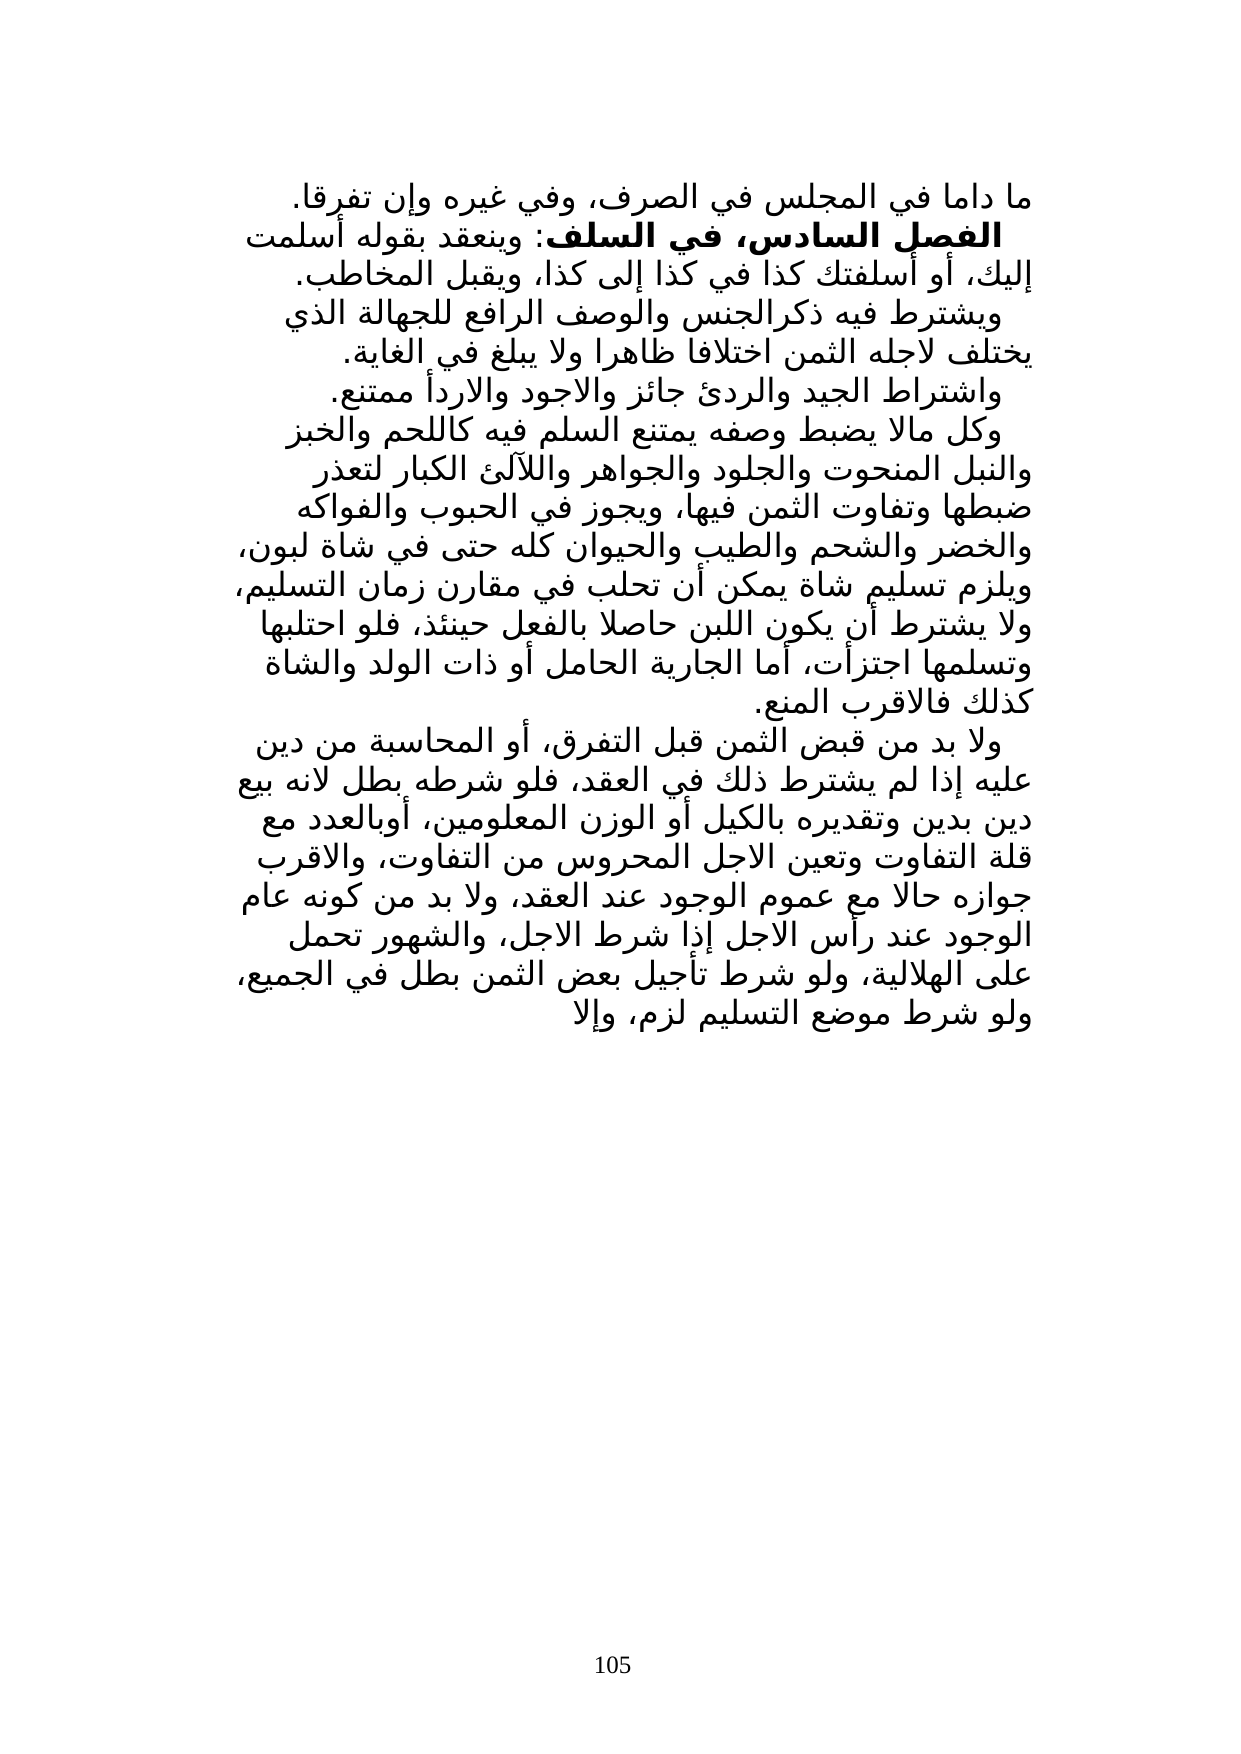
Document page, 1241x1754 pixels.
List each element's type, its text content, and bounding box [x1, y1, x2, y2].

text ولا بد من قبض الثمن قبل التفرق، أو المحاسبة من دين عليه إذا لم يشترط ذلك في العقد، فلو شرطه بطل لانه بيع دين بدين وتقديره بالكيل أو الوزن المعلومين، أوبالعدد مع قلة التفاوت وتعين الاجل المحروس من التفاوت، والاقرب جوازه حالا مع عموم الوجود عند العقد، ولا بد من كونه عام الوجود عند رأس الاجل إذا شرط الاجل، والشهور تحمل على الهلالية، ولو شرط تأجيل بعض الثمن بطل في الجميع، ولو شرط موضع التسليم لزم، وإلا [222, 721, 1033, 1032]
text وكل مالا يضبط وصفه يمتنع السلم فيه كاللحم والخبز والنبل المنحوت والجلود والجواهر واللآلئ الكبار لتعذر ضبطها وتفاوت الثمن فيها، ويجوز في الحبوب والفواكه والخضر والشحم والطيب والحيوان كله حتى في شاة لبون، ويلزم تسليم شاة يمكن أن تحلب في مقارن زمان التسليم، ولا يشترط أن يكون اللبن حاصلا بالفعل حينئذ، فلو احتلبها وتسلمها اجتزأت، أما الجارية الحامل أو ذات الولد والشاة كذلك فالاقرب المنع. [222, 410, 1033, 721]
text واشتراط الجيد والردئ جائز والاجود والاردأ ممتنع. [222, 371, 1033, 410]
text الفصل السادس، في السلف: وينعقد بقوله أسلمت إليك، أو أسلفتك كذا في كذا إلى كذا، ويقبل المخاطب. [222, 216, 1033, 294]
text ويشترط فيه ذكرالجنس والوصف الرافع للجهالة الذي يختلف لاجله الثمن اختلافا ظاهرا ولا يبلغ في الغاية. [222, 294, 1033, 371]
text ما داما في المجلس في الصرف، وفي غيره وإن تفرقا. [222, 177, 1033, 216]
